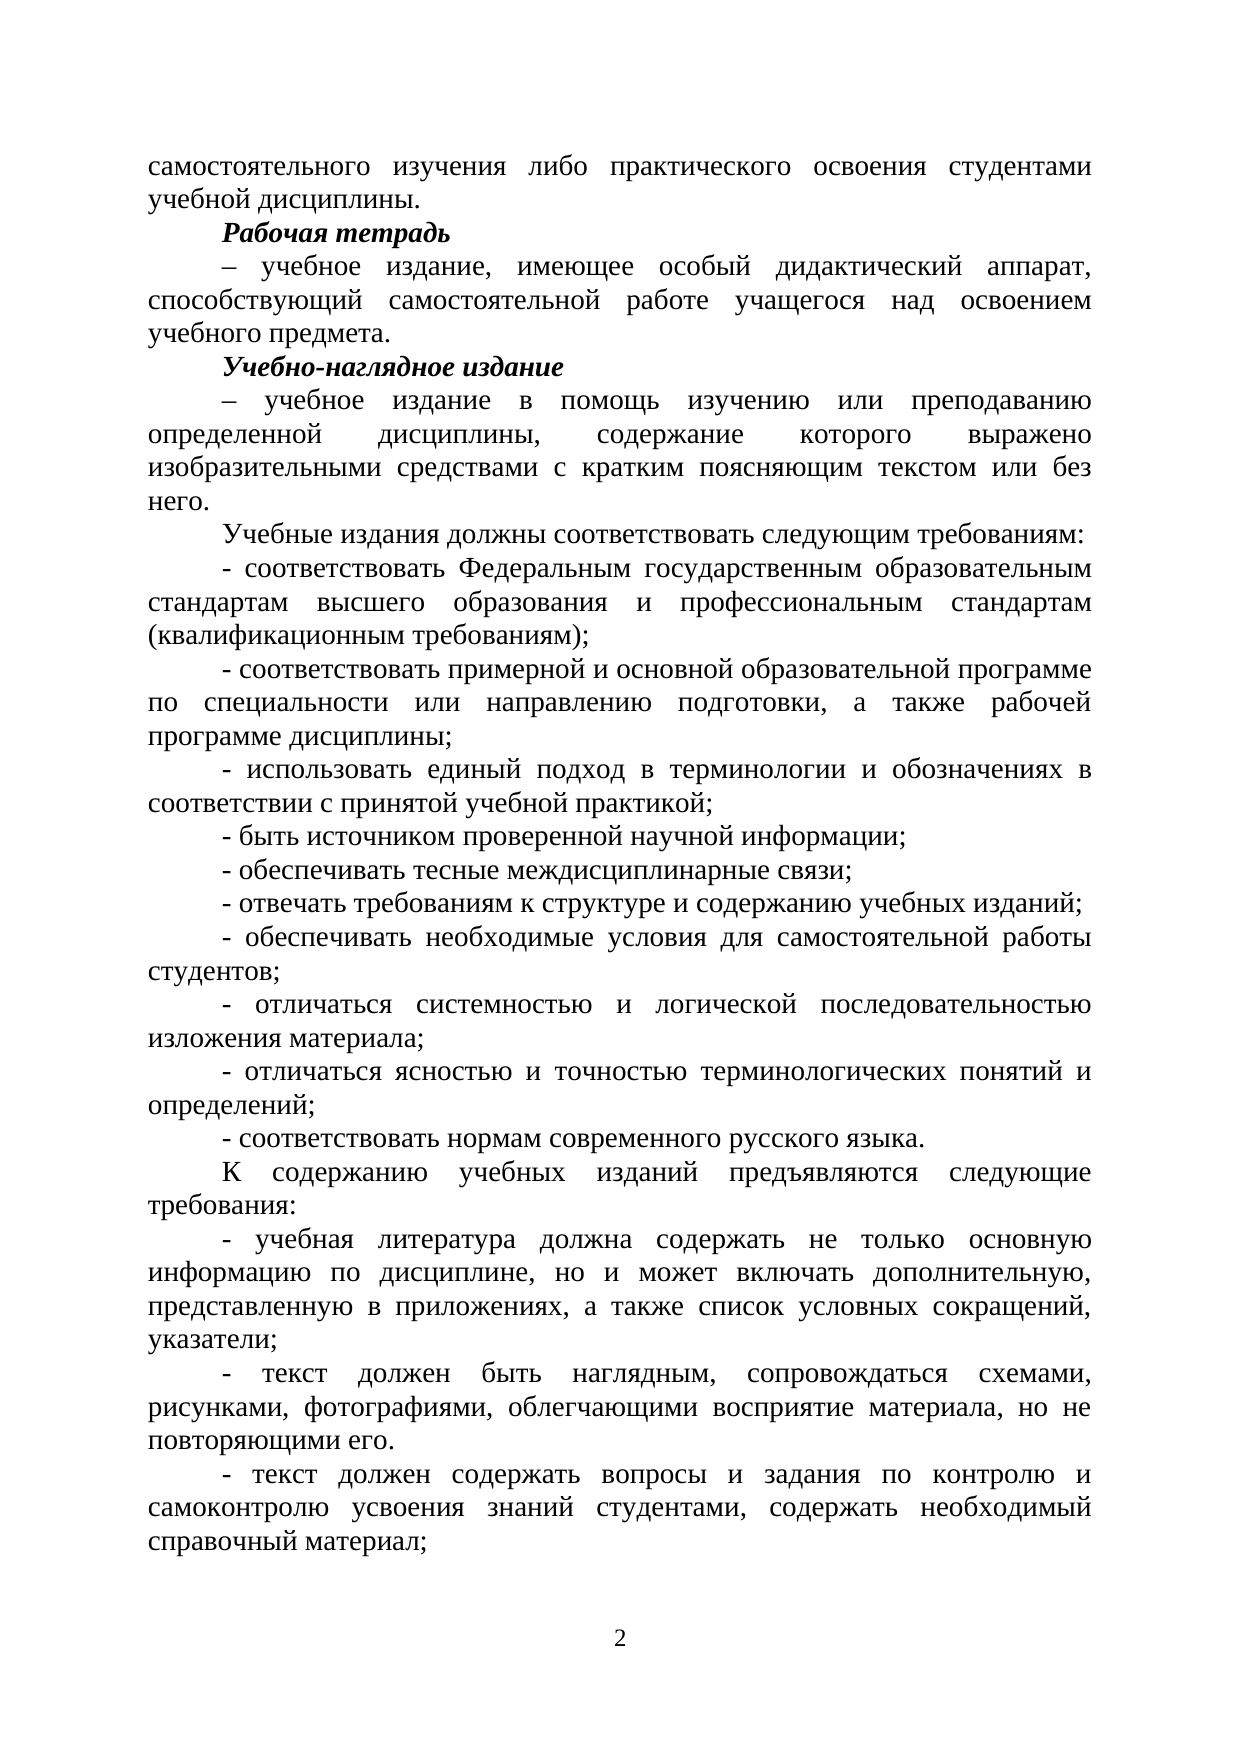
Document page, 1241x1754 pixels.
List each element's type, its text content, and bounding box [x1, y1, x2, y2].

text - учебная литература должна содержать не только основную информацию по дисциплине, но и может включать дополнительную, представленную в приложениях, а также список условных сокращений, указатели; [148, 1221, 1092, 1355]
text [148, 148, 1092, 215]
text – учебное издание в помощь изучению или преподаванию определенной дисциплины, содержание которого выражено изобразительными средствами с кратким поясняющим текстом или без него. [148, 382, 1092, 517]
text - текст должен быть наглядным, сопровождаться схемами, рисунками, фотографиями, облегчающими восприятие материала, но не повторяющими его. [148, 1355, 1092, 1456]
text - использовать единый подход в терминологии и обозначениях в соответствии с принятой учебной практикой; [148, 751, 1092, 818]
text - соответствовать нормам современного русского языка. [148, 1120, 1092, 1154]
text Рабочая тетрадь [148, 215, 1092, 248]
text - отличаться системностью и логической последовательностью изложения материала; [148, 986, 1092, 1053]
text - соответствовать примерной и основной образовательной программе по специальности или направлению подготовки, а также рабочей программе дисциплины; [148, 651, 1092, 751]
text Учебные издания должны соответствовать следующим требованиям: [148, 517, 1092, 550]
text - отвечать требованиям к структуре и содержанию учебных изданий; [148, 886, 1092, 919]
text - обеспечивать тесные междисциплинарные связи; [148, 852, 1092, 886]
text - отличаться ясностью и точностью терминологических понятий и определений; [148, 1053, 1092, 1120]
text - соответствовать Федеральным государственным образовательным стандартам высшего образования и профессиональным стандартам (квалификационным требованиям); [148, 550, 1092, 651]
text - текст должен содержать вопросы и задания по контролю и самоконтролю усвоения знаний студентами, содержать необходимый справочный материал; [148, 1456, 1092, 1556]
text К содержанию учебных изданий предъявляются следующие требования: [148, 1154, 1092, 1221]
text - обеспечивать необходимые условия для самостоятельной работы студентов; [148, 919, 1092, 986]
text - быть источником проверенной научной информации; [148, 818, 1092, 852]
text – учебное издание, имеющее особый дидактический аппарат, способствующий самостоятельной работе учащегося над освоением учебного предмета. [148, 248, 1092, 349]
text Учебно-наглядное издание [148, 349, 1092, 382]
